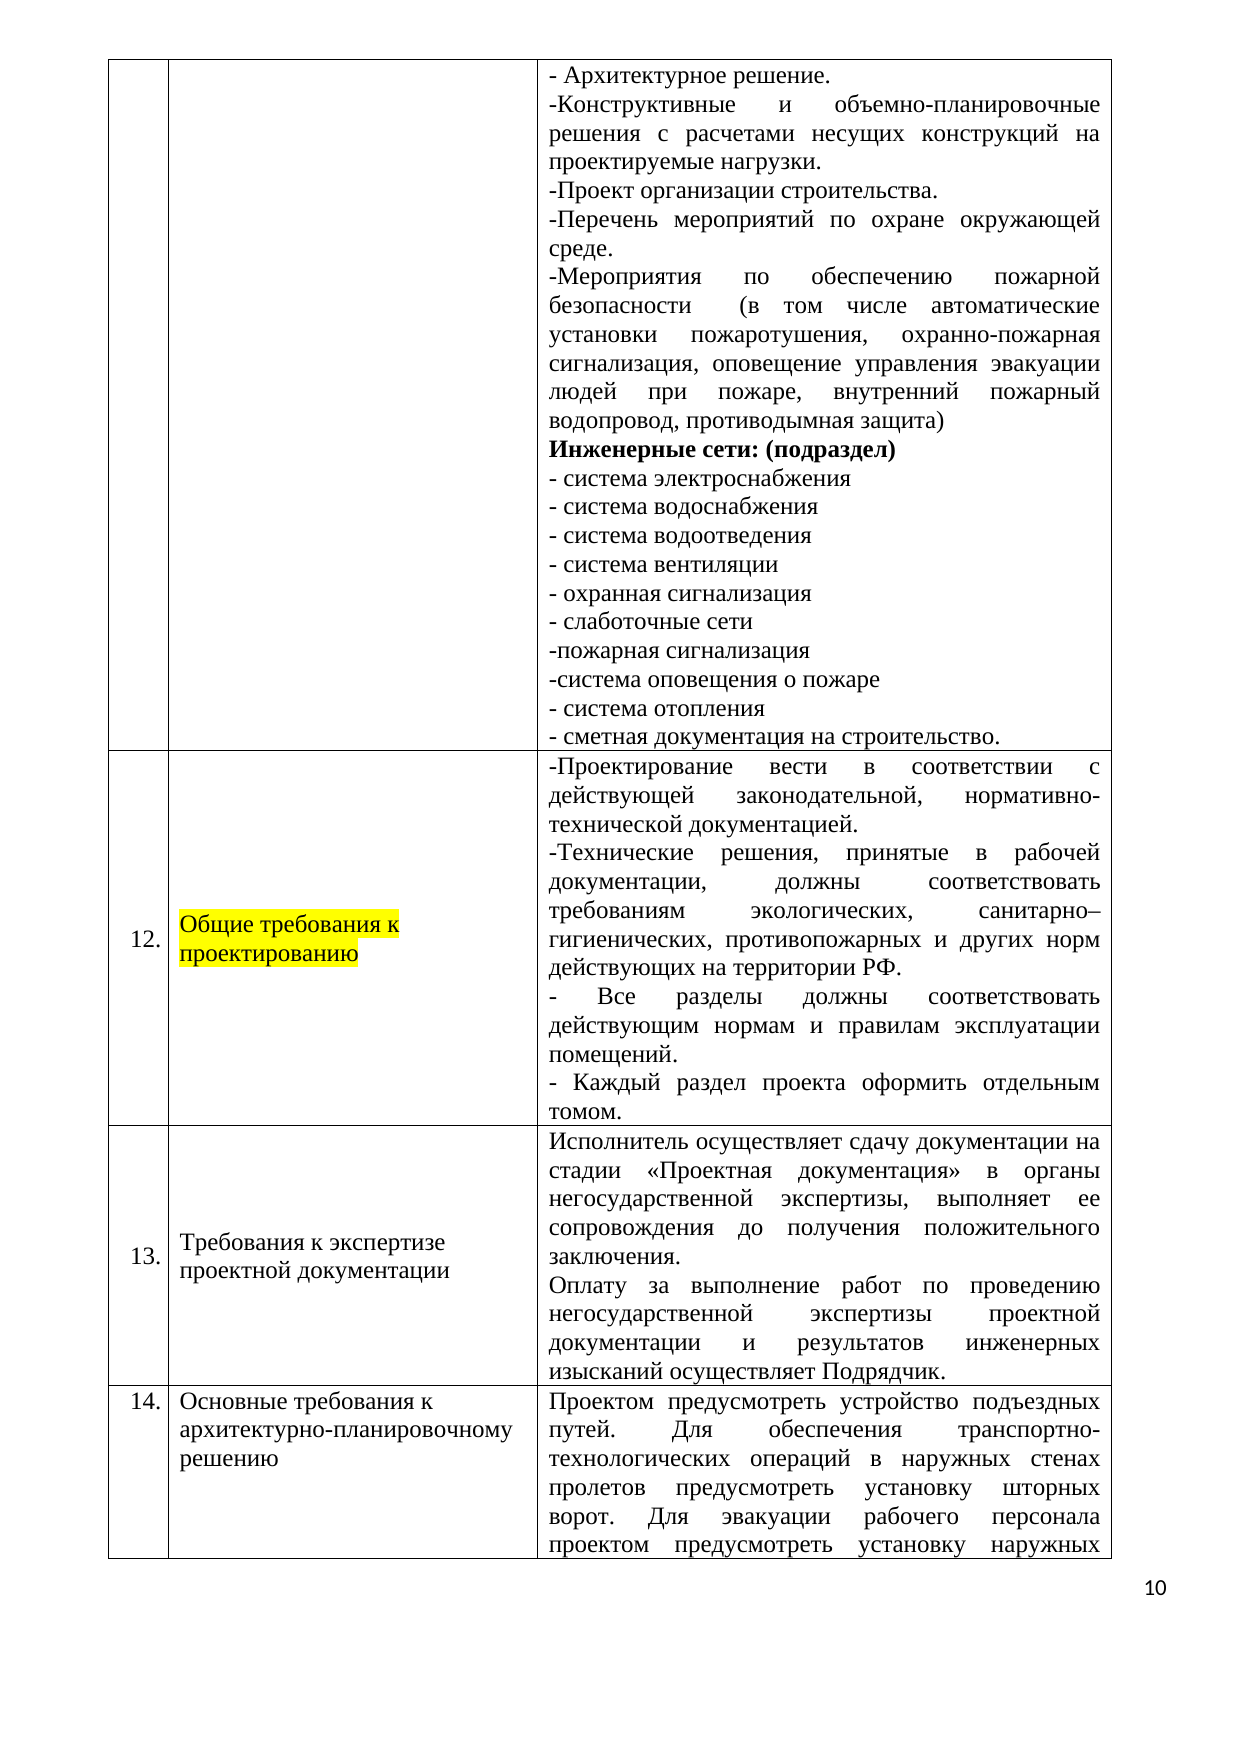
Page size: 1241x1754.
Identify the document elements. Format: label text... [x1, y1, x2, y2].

table_cell -Проектирование вести в соответствии с действующей законодательной, нормативно-технической документацией. -Технические решения, принятые в рабочей документации, должны соответствовать требованиям экологических, санитарно–гигиенических, противопожарных и других норм действующих на территории РФ. - Все разделы должны соответствовать действующим нормам и правилам эксплуатации помещений. - Каждый раздел проекта оформить отдельным томом. [538, 751, 1111, 1125]
table_cell Исполнитель осуществляет сдачу документации на стадии «Проектная документация» в органы негосударственной экспертизы, выполняет ее сопровождения до получения положительного заключения. Оплату за выполнение работ по проведению негосударственной экспертизы проектной документации и результатов инженерных изысканий осуществляет Подрядчик. [538, 1126, 1111, 1385]
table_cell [538, 1386, 1111, 1558]
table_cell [169, 1386, 537, 1558]
table_cell Требования к экспертизе проектной документации [169, 1126, 537, 1385]
table_cell [109, 60, 168, 750]
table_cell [538, 60, 1111, 750]
table_cell [109, 751, 168, 1125]
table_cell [169, 60, 537, 750]
table_cell Общие требования к проектированию [169, 751, 537, 1125]
table_cell [109, 1386, 168, 1558]
table_cell [109, 1126, 168, 1385]
